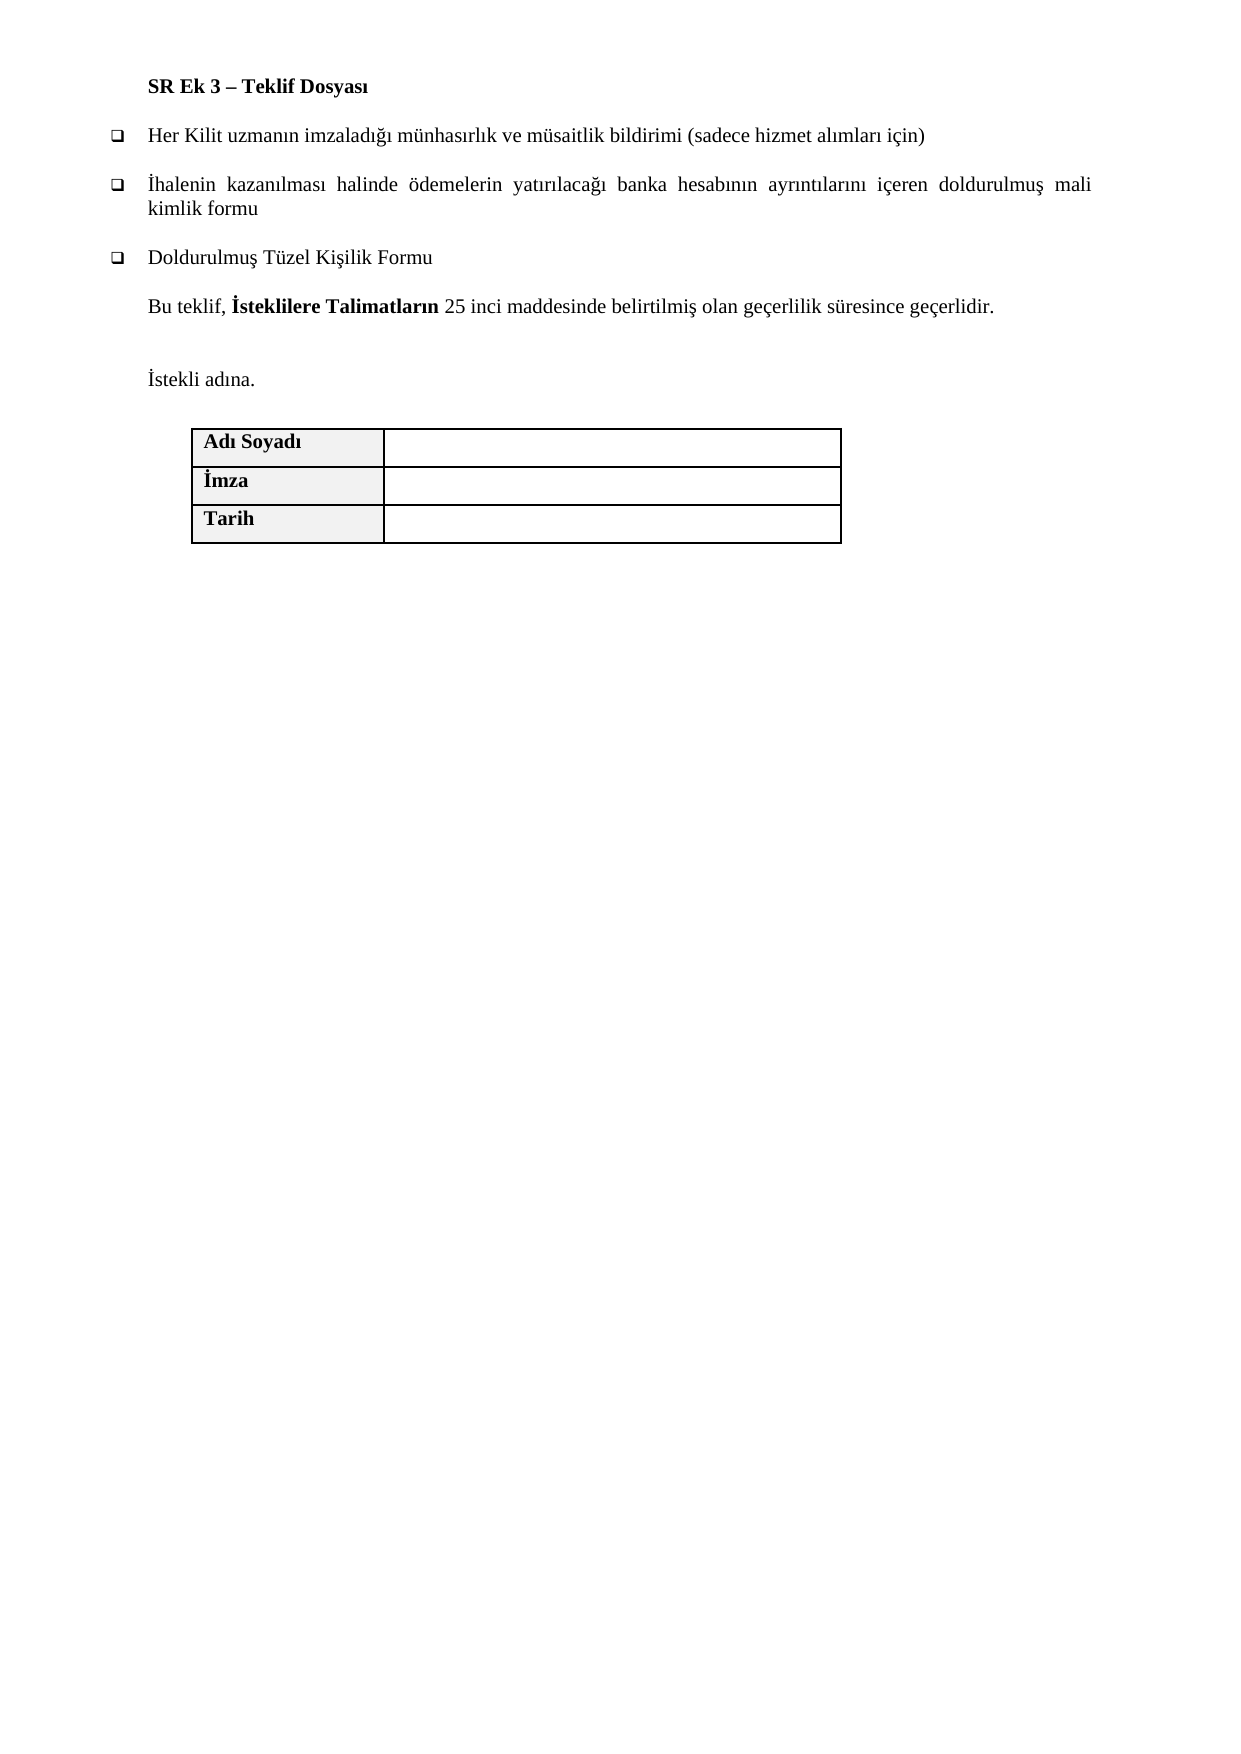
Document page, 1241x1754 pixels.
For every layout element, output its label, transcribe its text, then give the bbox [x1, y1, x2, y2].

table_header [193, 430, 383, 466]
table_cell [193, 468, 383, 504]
list İhalenin kazanılması halinde ödemelerin yatırılacağı banka hesabının ayrıntılarını içeren doldurulmuş mali kimlik formu [110, 172, 1093, 220]
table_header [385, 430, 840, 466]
text Bu teklif, İsteklilere Talimatların 25 inci maddesinde belirtilmiş olan geçerlilik süresince geçerlidir. [148, 294, 1093, 318]
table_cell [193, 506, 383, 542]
list Doldurulmuş Tüzel Kişilik Formu [110, 245, 1093, 269]
text İstekli adına. [148, 367, 1093, 391]
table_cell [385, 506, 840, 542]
list Her Kilit uzmanın imzaladığı münhasırlık ve müsaitlik bildirimi (sadece hizmet alımları için) [110, 123, 1093, 147]
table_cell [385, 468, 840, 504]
